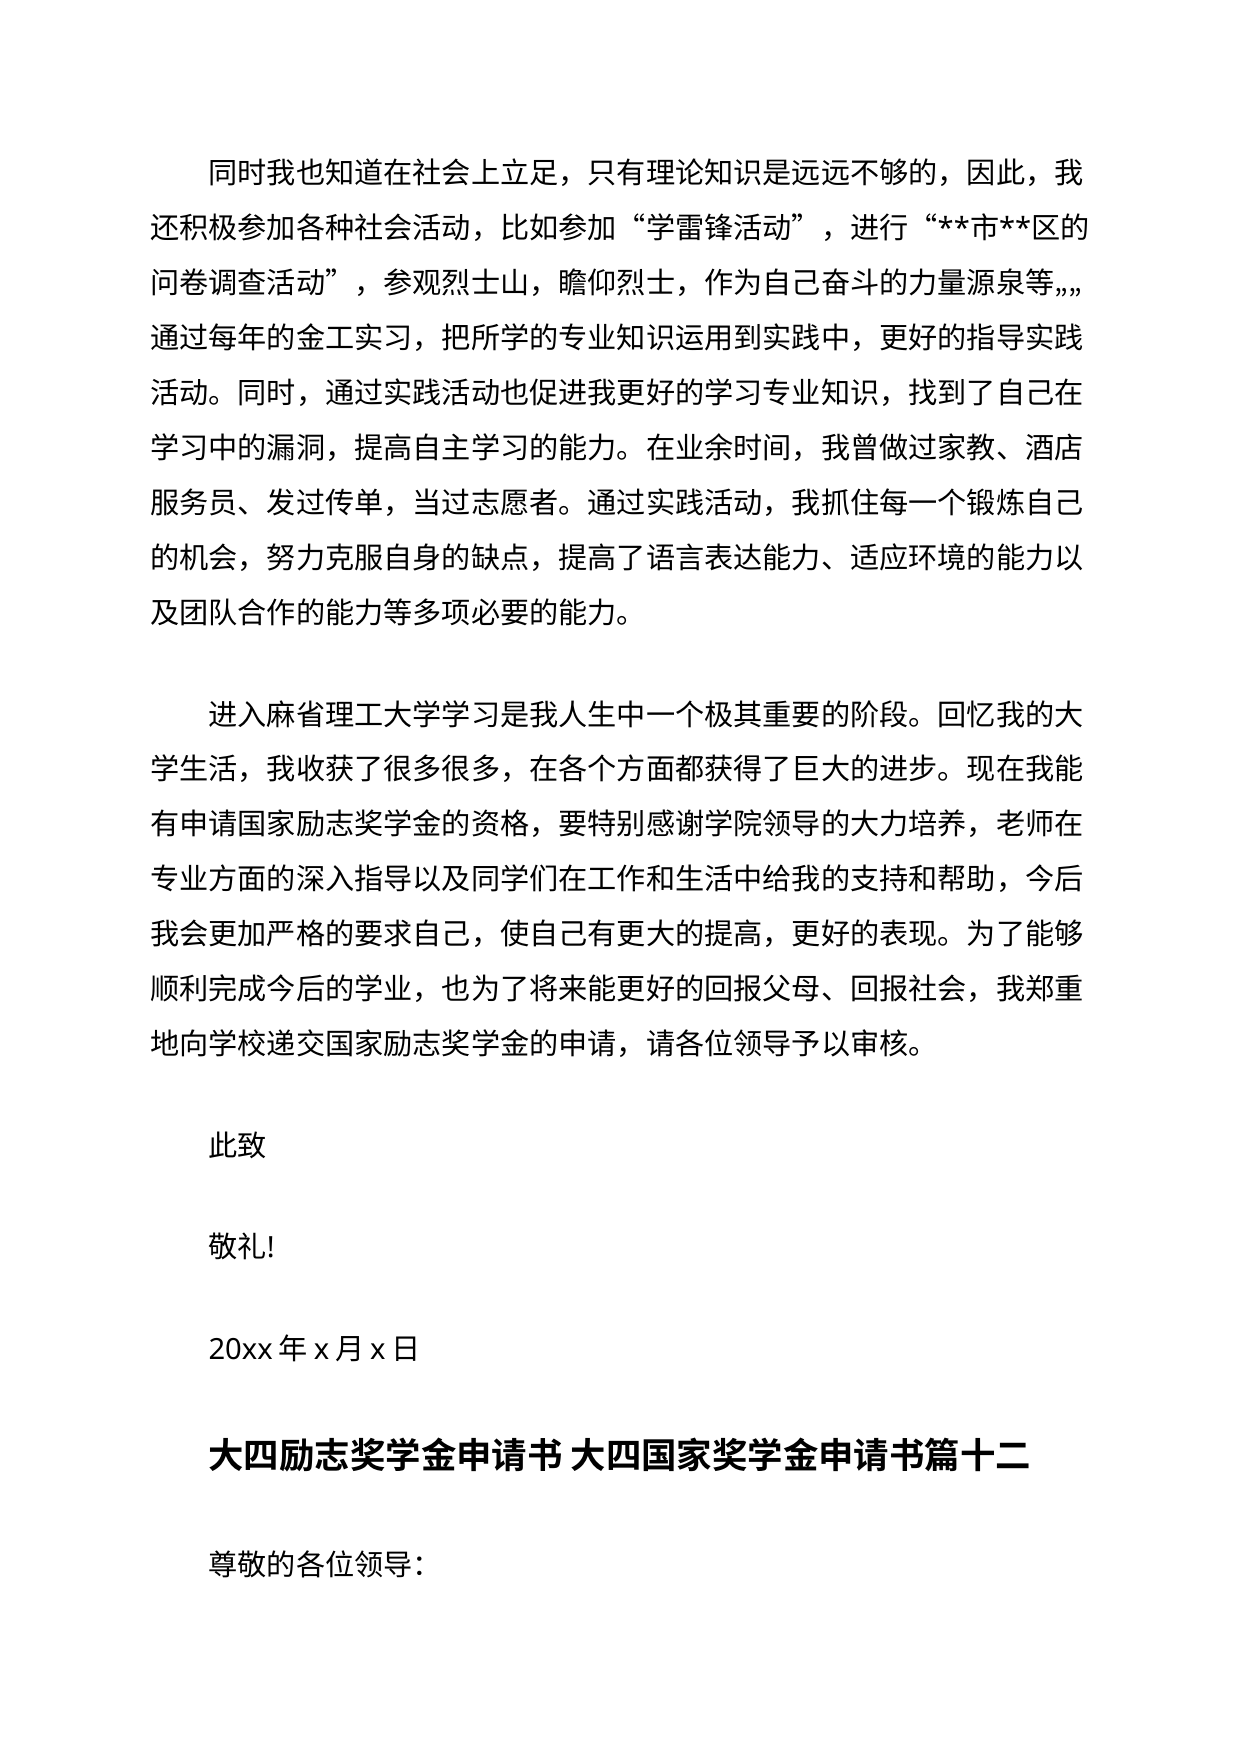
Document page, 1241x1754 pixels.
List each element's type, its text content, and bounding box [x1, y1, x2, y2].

text 敬礼! [150, 1224, 1090, 1266]
text 此致 [150, 1122, 1090, 1164]
text 尊敬的各位领导： [150, 1541, 1090, 1584]
text 进入麻省理工大学学习是我人生中一个极其重要的阶段。回忆我的大学生活，我收获了很多很多，在各个方面都获得了巨大的进步。现在我能有申请国家励志奖学金的资格，要特别感谢学院领导的大力培养，老师在专业方面的深入指导以及同学们在工作和生活中给我的支持和帮助，今后我会更加严格的要求自己，使自己有更大的提高，更好的表现。为了能够顺利完成今后的学业，也为了将来能更好的回报父母、回报社会，我郑重地向学校递交国家励志奖学金的申请，请各位领导予以审核。 [150, 691, 1090, 1063]
text 20xx年x月x日 [150, 1326, 1090, 1368]
text 同时我也知道在社会上立足，只有理论知识是远远不够的，因此，我还积极参加各种社会活动，比如参加“学雷锋活动”，进行“**市**区的问卷调查活动”，参观烈士山，瞻仰烈士，作为自己奋斗的力量源泉等„„通过每年的金工实习，把所学的专业知识运用到实践中，更好的指导实践活动。同时，通过实践活动也促进我更好的学习专业知识，找到了自己在学习中的漏洞，提高自主学习的能力。在业余时间，我曾做过家教、酒店服务员、发过传单，当过志愿者。通过实践活动，我抓住每一个锻炼自己的机会，努力克服自身的缺点，提高了语言表达能力、适应环境的能力以及团队合作的能力等多项必要的能力。 [150, 150, 1090, 632]
text 大四励志奖学金申请书 大四国家奖学金申请书篇十二 [150, 1428, 1090, 1479]
